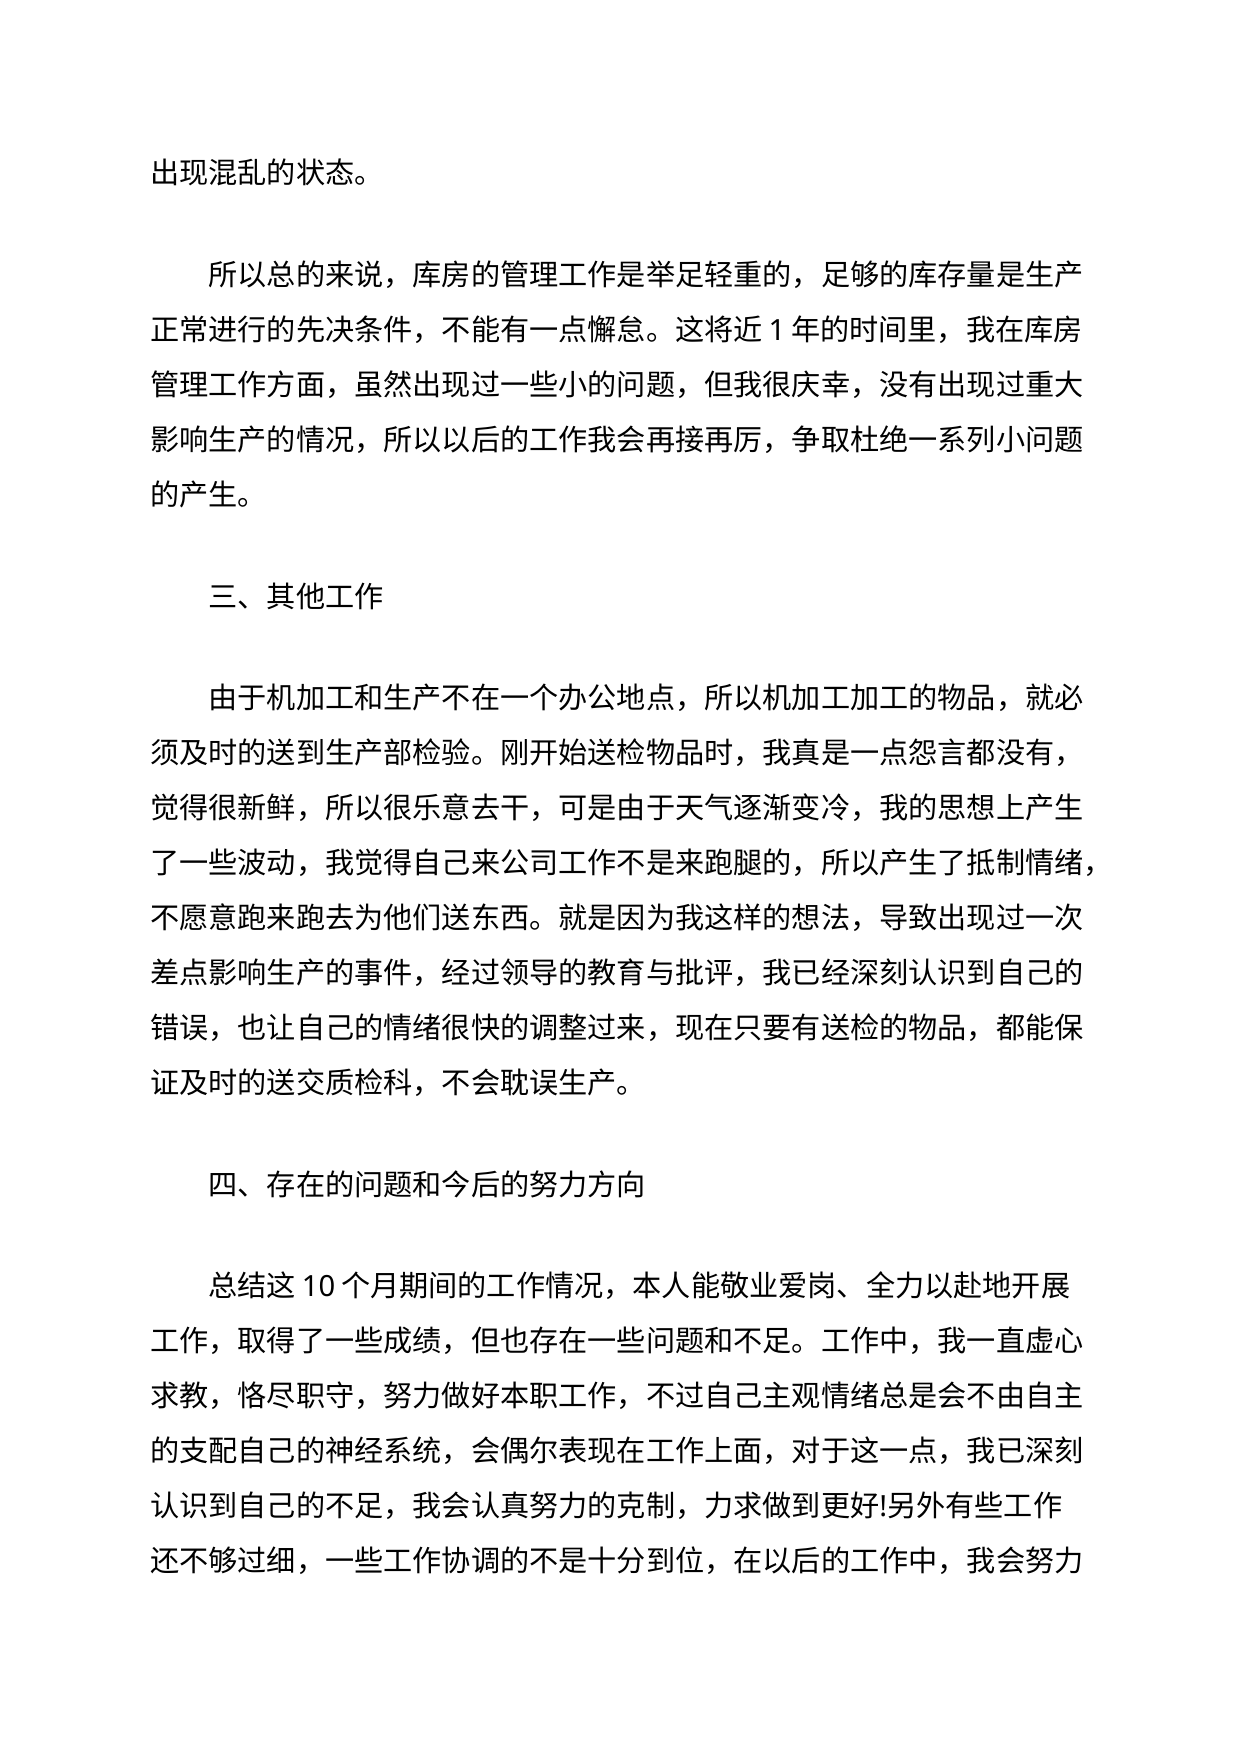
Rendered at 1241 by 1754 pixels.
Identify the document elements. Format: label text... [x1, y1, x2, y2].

text 由于机加工和生产不在一个办公地点，所以机加工加工的物品，就必须及时的送到生产部检验。刚开始送检物品时，我真是一点怨言都没有，觉得很新鲜，所以很乐意去干，可是由于天气逐渐变冷，我的思想上产生了一些波动，我觉得自己来公司工作不是来跑腿的，所以产生了抵制情绪，不愿意跑来跑去为他们送东西。就是因为我这样的想法，导致出现过一次差点影响生产的事件，经过领导的教育与批评，我已经深刻认识到自己的错误，也让自己的情绪很快的调整过来，现在只要有送检的物品，都能保证及时的送交质检科，不会耽误生产。 [150, 675, 1090, 1102]
text 四、存在的问题和今后的努力方向 [150, 1161, 1090, 1203]
text 三、其他工作 [150, 573, 1090, 616]
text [150, 150, 1090, 192]
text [150, 1263, 1090, 1580]
text 所以总的来说，库房的管理工作是举足轻重的，足够的库存量是生产正常进行的先决条件，不能有一点懈怠。这将近1年的时间里，我在库房管理工作方面，虽然出现过一些小的问题，但我很庆幸，没有出现过重大影响生产的情况，所以以后的工作我会再接再厉，争取杜绝一系列小问题的产生。 [150, 252, 1090, 514]
